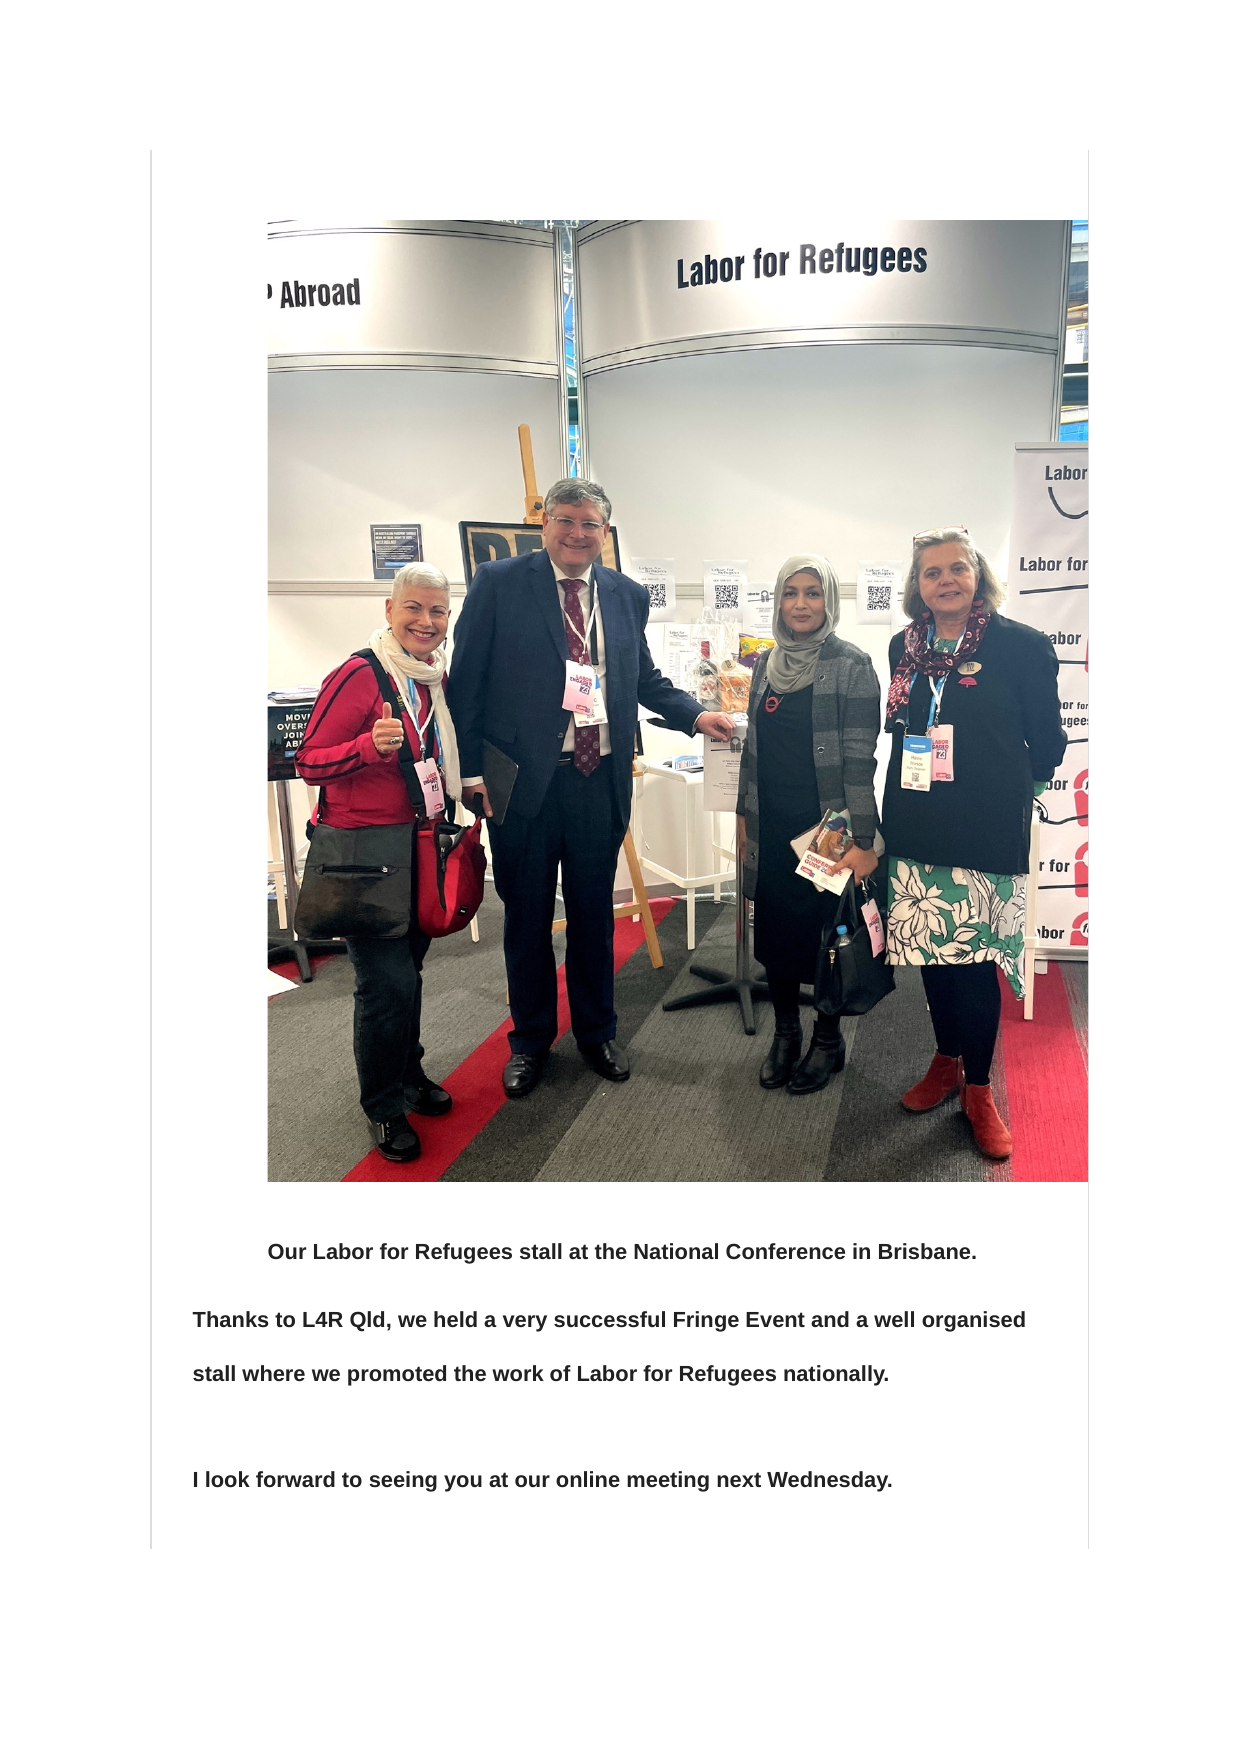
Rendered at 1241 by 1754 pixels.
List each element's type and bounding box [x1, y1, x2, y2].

picture [267, 220, 1089, 1182]
